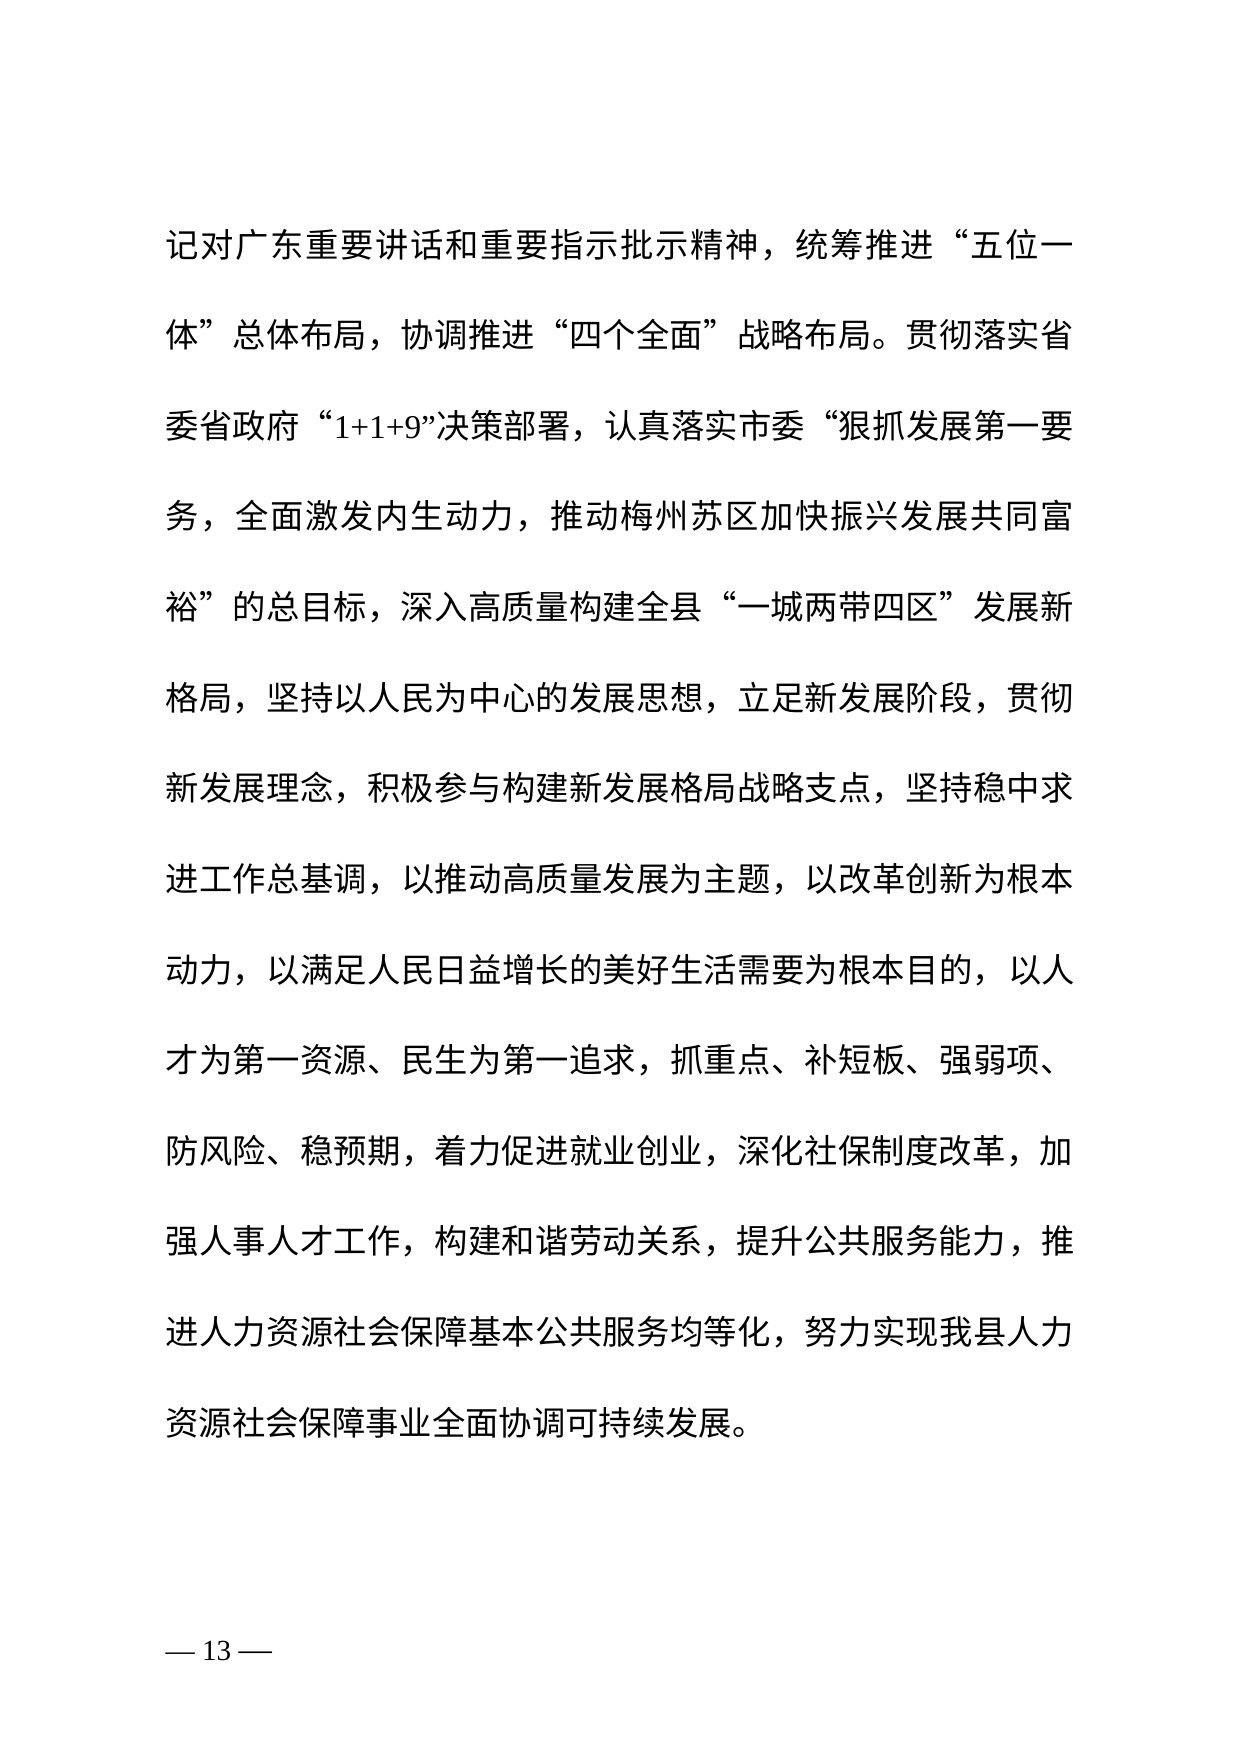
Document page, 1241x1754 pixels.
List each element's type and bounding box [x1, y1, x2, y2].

text [165, 197, 1075, 1466]
